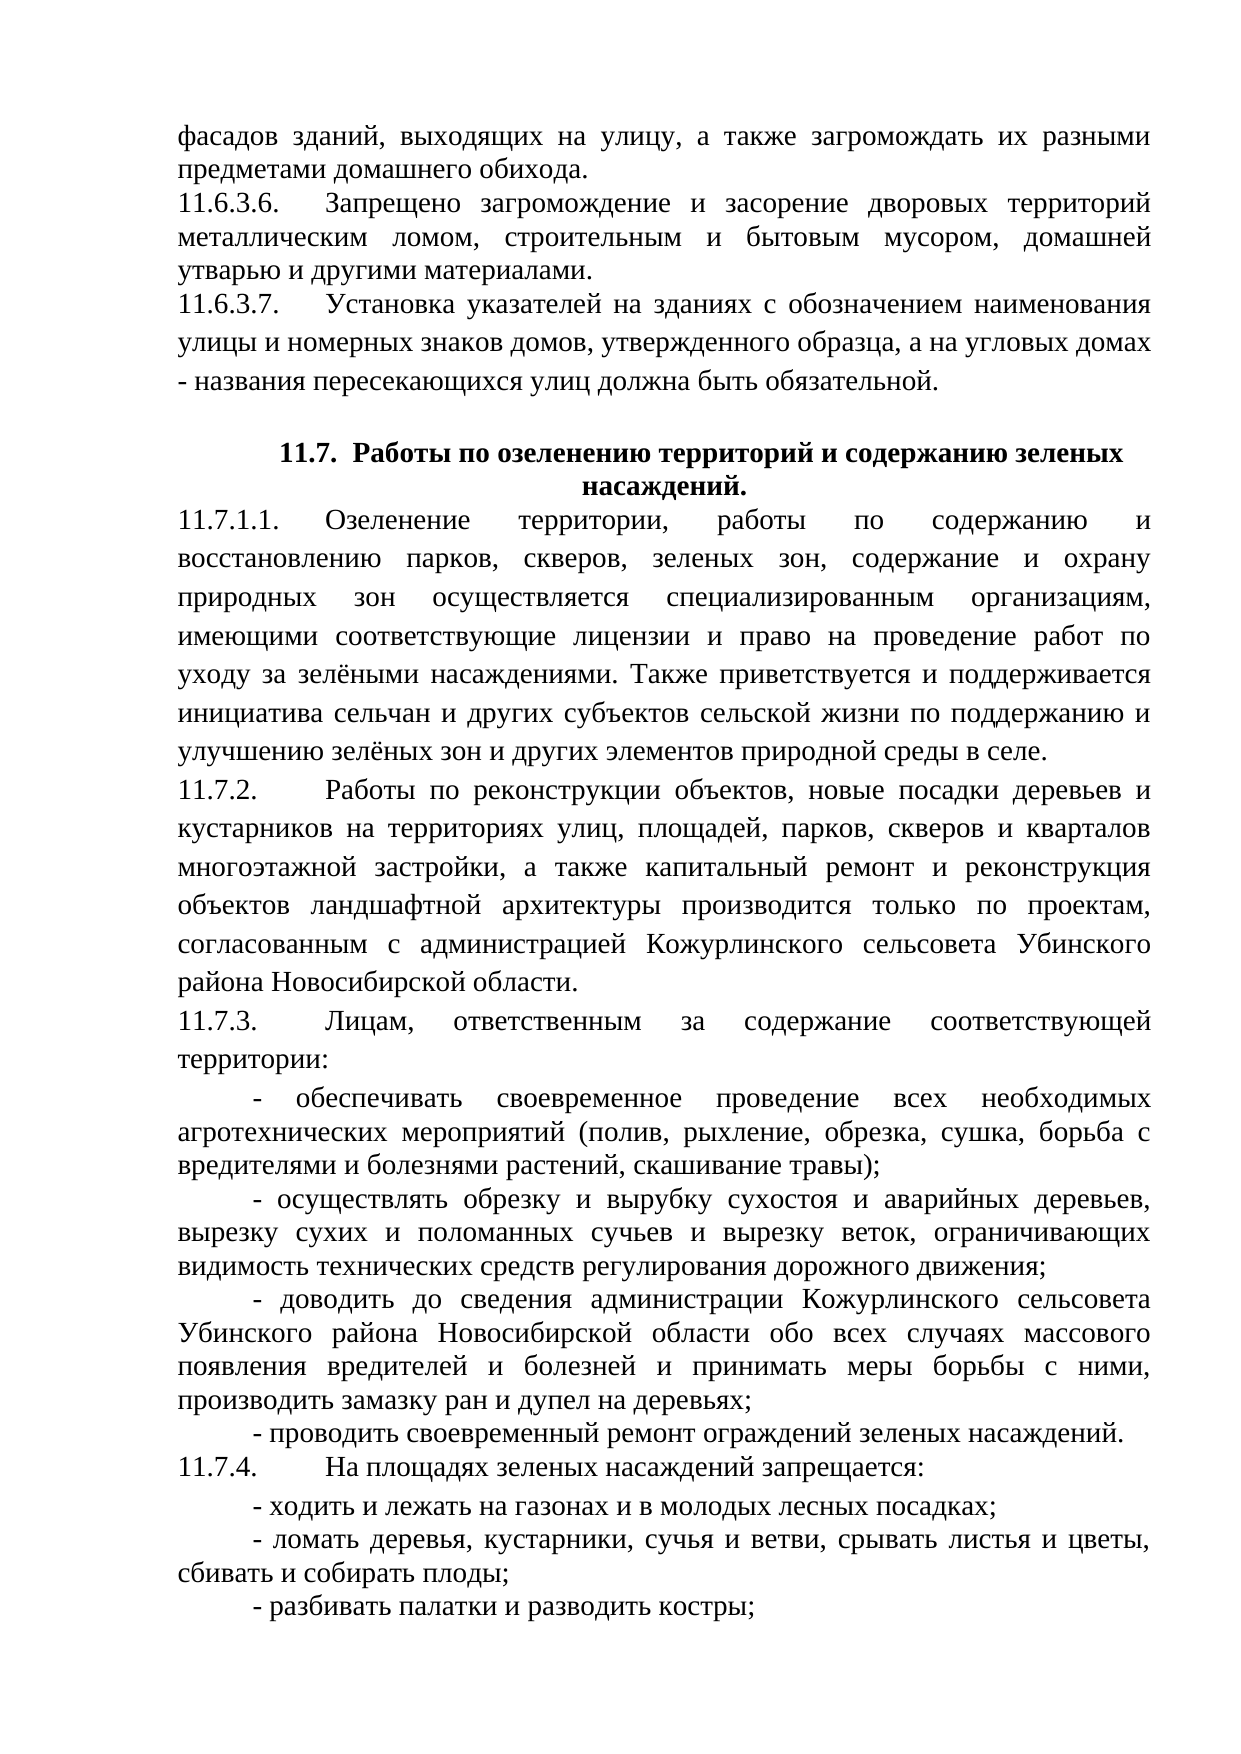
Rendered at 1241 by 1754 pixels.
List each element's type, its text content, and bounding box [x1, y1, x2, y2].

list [177, 118, 1152, 185]
text - проводить своевременный ремонт ограждений зеленых насаждений. [177, 1416, 1152, 1449]
list Установка указателей на зданиях с обозначением наименования улицы и номерных знаков домов, утвержденного образца, а на угловых домах - названия пересекающихся улиц должна быть обязательной. [177, 286, 1152, 396]
list Озеленение территории, работы по содержанию и восстановлению парков, скверов, зеленых зон, содержание и охрану природных зон осуществляется специализированным организациям, имеющими соответствующие лицензии и право на проведение работ по уходу за зелёными насаждениями. Также приветствуется и поддерживается инициатива сельчан и других субъектов сельской жизни по поддержанию и улучшению зелёных зон и других элементов природной среды в селе. [177, 502, 1152, 767]
text - доводить до сведения администрации Кожурлинского сельсовета Убинского района Новосибирской области обо всех случаях массового появления вредителей и болезней и принимать меры борьбы с ними, производить замазку ран и дупел на деревьях; [177, 1281, 1152, 1416]
text - ломать деревья, кустарники, сучья и ветви, срывать листья и цветы, сбивать и собирать плоды; [177, 1521, 1152, 1588]
list Работы по реконструкции объектов, новые посадки деревьев и кустарников на территориях улиц, площадей, парков, скверов и кварталов многоэтажной застройки, а также капитальный ремонт и реконструкция объектов ландшафтной архитектуры производится только по проектам, согласованным с администрацией Кожурлинского сельсовета Убинского района Новосибирской области. [177, 772, 1152, 998]
list На площадях зеленых насаждений запрещается: [177, 1449, 1152, 1483]
text - разбивать палатки и разводить костры; [177, 1588, 1152, 1622]
list Работы по озеленению территорий и содержанию зеленых насаждений. [177, 435, 1152, 502]
list Лицам, ответственным за содержание соответствующей территории: [177, 1003, 1152, 1075]
text - осуществлять обрезку и вырубку сухостоя и аварийных деревьев, вырезку сухих и поломанных сучьев и вырезку веток, ограничивающих видимость технических средств регулирования дорожного движения; [177, 1181, 1152, 1281]
text - ходить и лежать на газонах и в молодых лесных посадках; [177, 1488, 1152, 1521]
text - обеспечивать своевременное проведение всех необходимых агротехнических мероприятий (полив, рыхление, обрезка, сушка, борьба с вредителями и болезнями растений, скашивание травы); [177, 1080, 1152, 1181]
list Запрещено загромождение и засорение дворовых территорий металлическим ломом, строительным и бытовым мусором, домашней утварью и другими материалами. [177, 185, 1152, 286]
